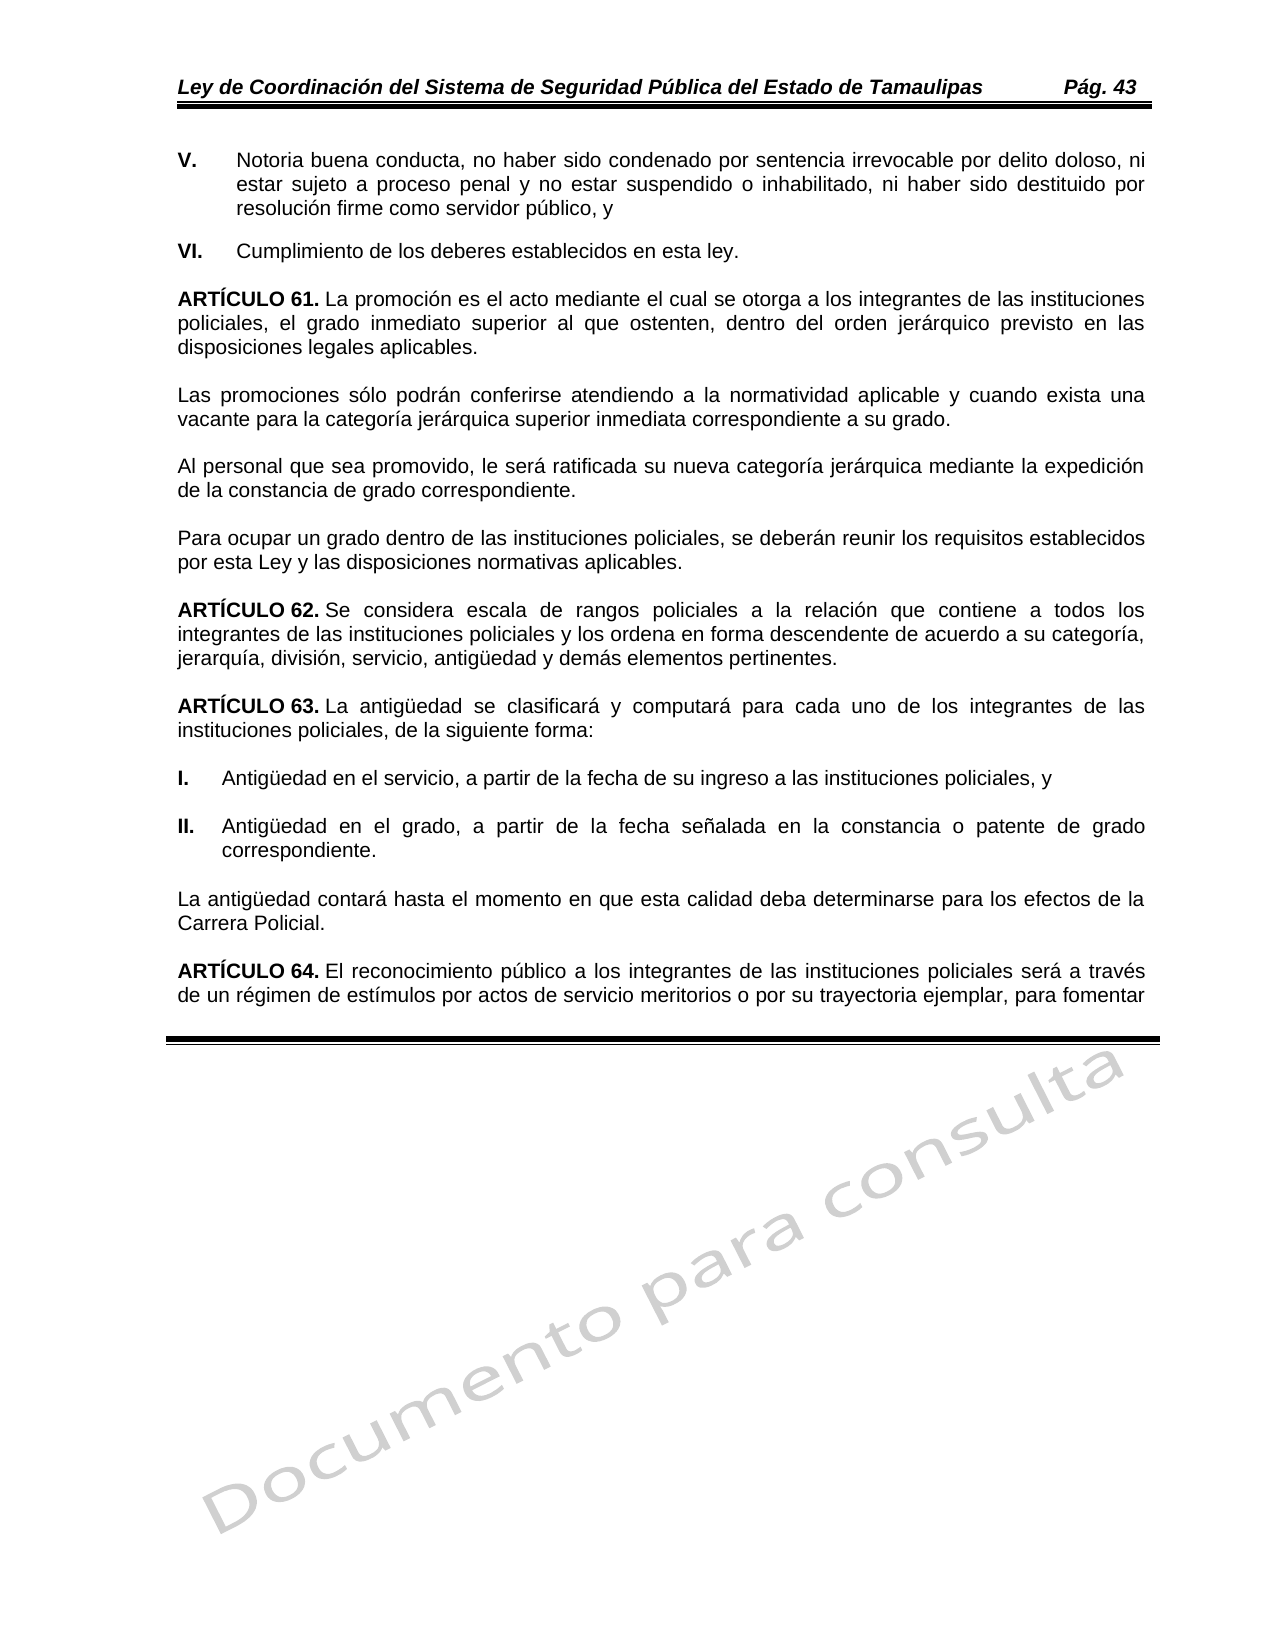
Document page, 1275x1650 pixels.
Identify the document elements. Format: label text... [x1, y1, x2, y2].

title ARTÍCULO 64. El reconocimiento público a los integrantes de las instituciones policiales será a través de un régimen de estímulos por actos de servicio meritorios o por su trayectoria ejemplar, para fomentar la calidad y efectividad en el desempeño del servicio, incrementar las posibilidades de promoción y desarrollo de los integrantes, así como fortalecer su identidad institucional. [177, 959, 1146, 1007]
title VI. Cumplimiento de los deberes establecidos en esta ley. [177, 239, 1146, 263]
title V. Notoria buena conducta, no haber sido condenado por sentencia irrevocable por delito doloso, ni estar sujeto a proceso penal y no estar suspendido o inhabilitado, ni haber sido destituido por resolución firme como servidor público, y [177, 148, 1146, 219]
title ARTÍCULO 62. Se considera escala de rangos policiales a la relación que contiene a todos los integrantes de las instituciones policiales y los ordena en forma descendente de acuerdo a su categoría, jerarquía, división, servicio, antigüedad y demás elementos pertinentes. [177, 598, 1146, 670]
title ARTÍCULO 63. La antigüedad se clasificará y computará para cada uno de los integrantes de las instituciones policiales, de la siguiente forma: [177, 694, 1146, 742]
title Las promociones sólo podrán conferirse atendiendo a la normatividad aplicable y cuando exista una vacante para la categoría jerárquica superior inmediata correspondiente a su grado. [177, 382, 1146, 430]
title Para ocupar un grado dentro de las instituciones policiales, se deberán reunir los requisitos establecidos por esta Ley y las disposiciones normativas aplicables. [177, 526, 1146, 574]
title Al personal que sea promovido, le será ratificada su nueva categoría jerárquica mediante la expedición de la constancia de grado correspondiente. [177, 454, 1146, 502]
title I. Antigüedad en el servicio, a partir de la fecha de su ingreso a las instituciones policiales, y [177, 766, 1146, 790]
title ARTÍCULO 61. La promoción es el acto mediante el cual se otorga a los integrantes de las instituciones policiales, el grado inmediato superior al que ostenten, dentro del orden jerárquico previsto en las disposiciones legales aplicables. [177, 287, 1146, 358]
title II. Antigüedad en el grado, a partir de la fecha señalada en la constancia o patente de grado correspondiente. [177, 814, 1146, 862]
title La antigüedad contará hasta el momento en que esta calidad deba determinarse para los efectos de [177, 887, 1146, 935]
